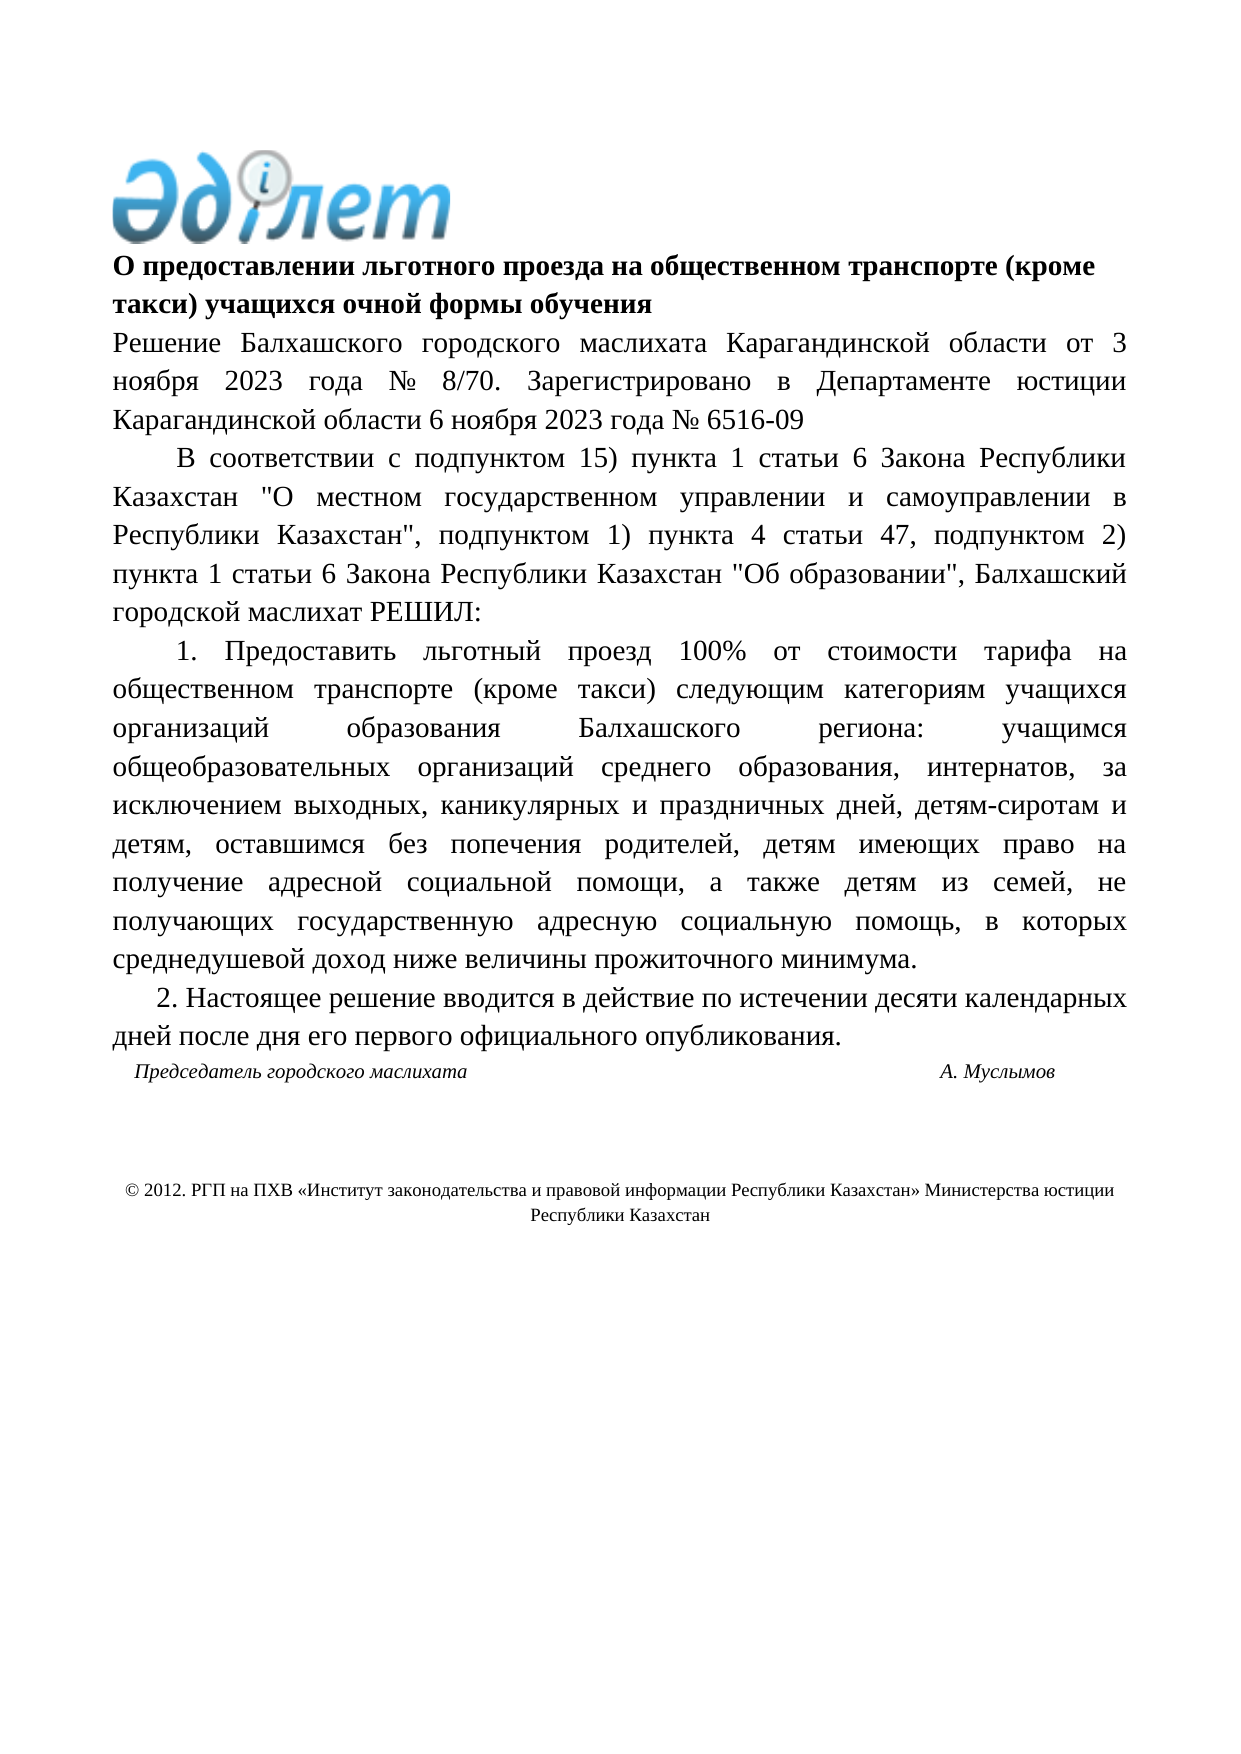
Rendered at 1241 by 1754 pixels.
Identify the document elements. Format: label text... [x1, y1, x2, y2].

text © 2012. РГП на ПХВ «Институт законодательства и правовой информации Республики Казахстан» Министерства юстиции Республики Казахстан [112, 1179, 1128, 1225]
text О предоставлении льготного проезда на общественном транспорте (кроме такси) учащихся очной формы обучения [112, 248, 1128, 320]
table_header А. Муслымов [939, 1057, 1240, 1088]
text Решение Балхашского городского маслихата Карагандинской области от 3 ноября 2023 года № 8/70. Зарегистрировано в Департаменте юстиции Карагандинской области 6 ноября 2023 года № 6516-09 [112, 325, 1128, 435]
picture [112, 150, 451, 244]
text 2. Настоящее решение вводится в действие по истечении десяти календарных дней после дня его первого официального опубликования. [112, 980, 1128, 1052]
text В соответствии с подпунктом 15) пункта 1 статьи 6 Закона Республики Казахстан "О местном государственном управлении и самоуправлении в Республики Казахстан", подпунктом 1) пункта 4 статьи 47, подпунктом 2) пункта 1 статьи 6 Закона Республики Казахстан "Об образовании", Балхашский городской маслихат РЕШИЛ: [112, 440, 1128, 628]
table_header Председатель городского маслихата [101, 1057, 939, 1088]
text 1. Предоставить льготный проезд 100% от стоимости тарифа на общественном транспорте (кроме такси) следующим категориям учащихся организаций образования Балхашского региона: учащимся общеобразовательных организаций среднего образования, интернатов, за исключением выходных, каникулярных и праздничных дней, детям-сиротам и детям, оставшимся без попечения родителей, детям имеющих право на получение адресной социальной помощи, а также детям из семей, не получающих государственную адресную социальную помощь, в которых среднедушевой доход ниже величины прожиточного минимума. [112, 633, 1128, 975]
